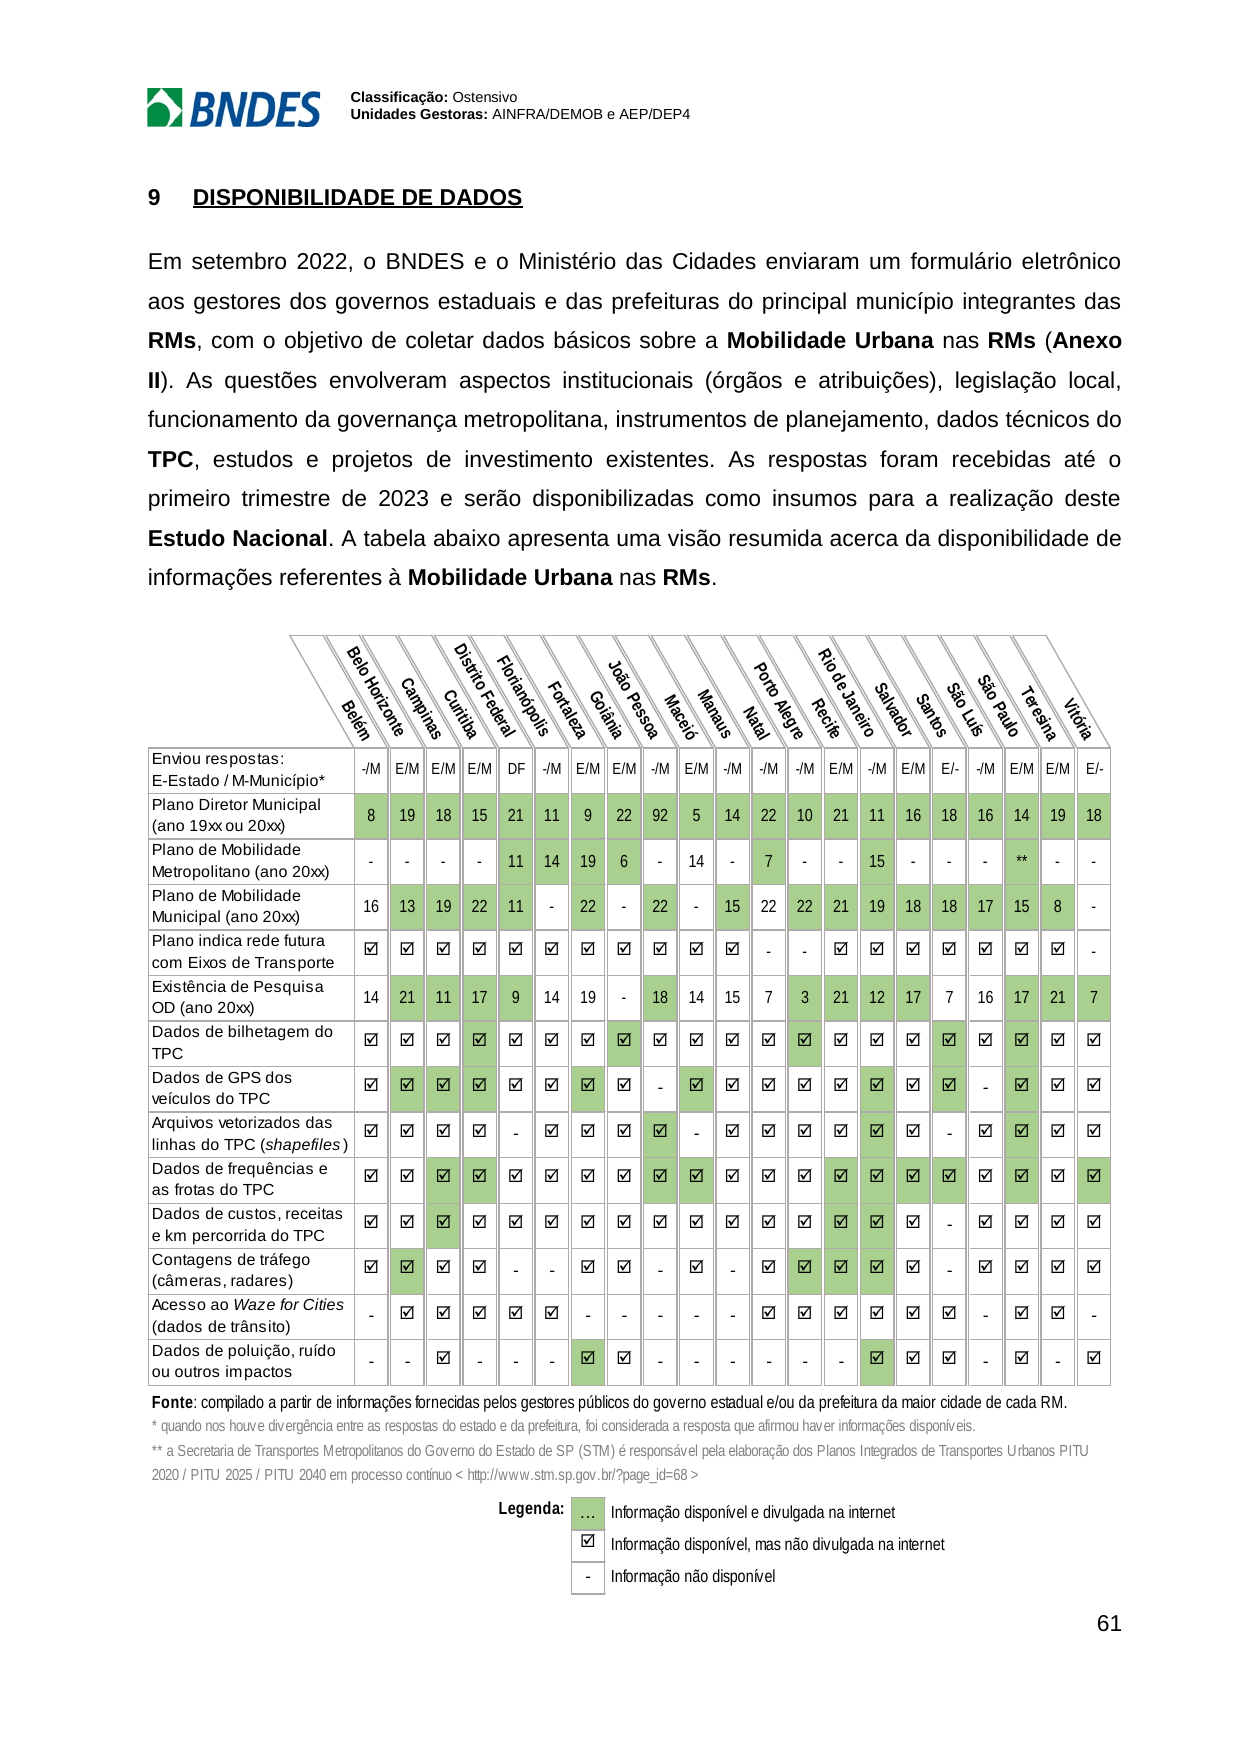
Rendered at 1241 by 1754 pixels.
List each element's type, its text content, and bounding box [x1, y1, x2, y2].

text Em setembro 2022, o BNDES e o Ministério das Cidades enviaram um formulário eletrônico aos gestores dos governos estaduais e das prefeituras do principal município integrantes das RMs, com o objetivo de coletar dados básicos sobre a Mobilidade Urbana nas RMs (Anexo II). As questões envolveram aspectos institucionais (órgãos e atribuições), legislação local, funcionamento da governança metropolitana, instrumentos de planejamento, dados técnicos do TPC, estudos e projetos de investimento existentes. As respostas foram recebidas até o primeiro trimestre de 2023 e serão disponibilizadas como insumos para a realização deste Estudo Nacional. A tabela abaixo apresenta uma visão resumida acerca da disponibilidade de informações referentes à Mobilidade Urbana nas RMs. [148, 248, 1122, 590]
picture [147, 88, 321, 127]
subtitle DISPONIBILIDADE DE DADOS [148, 184, 1122, 210]
